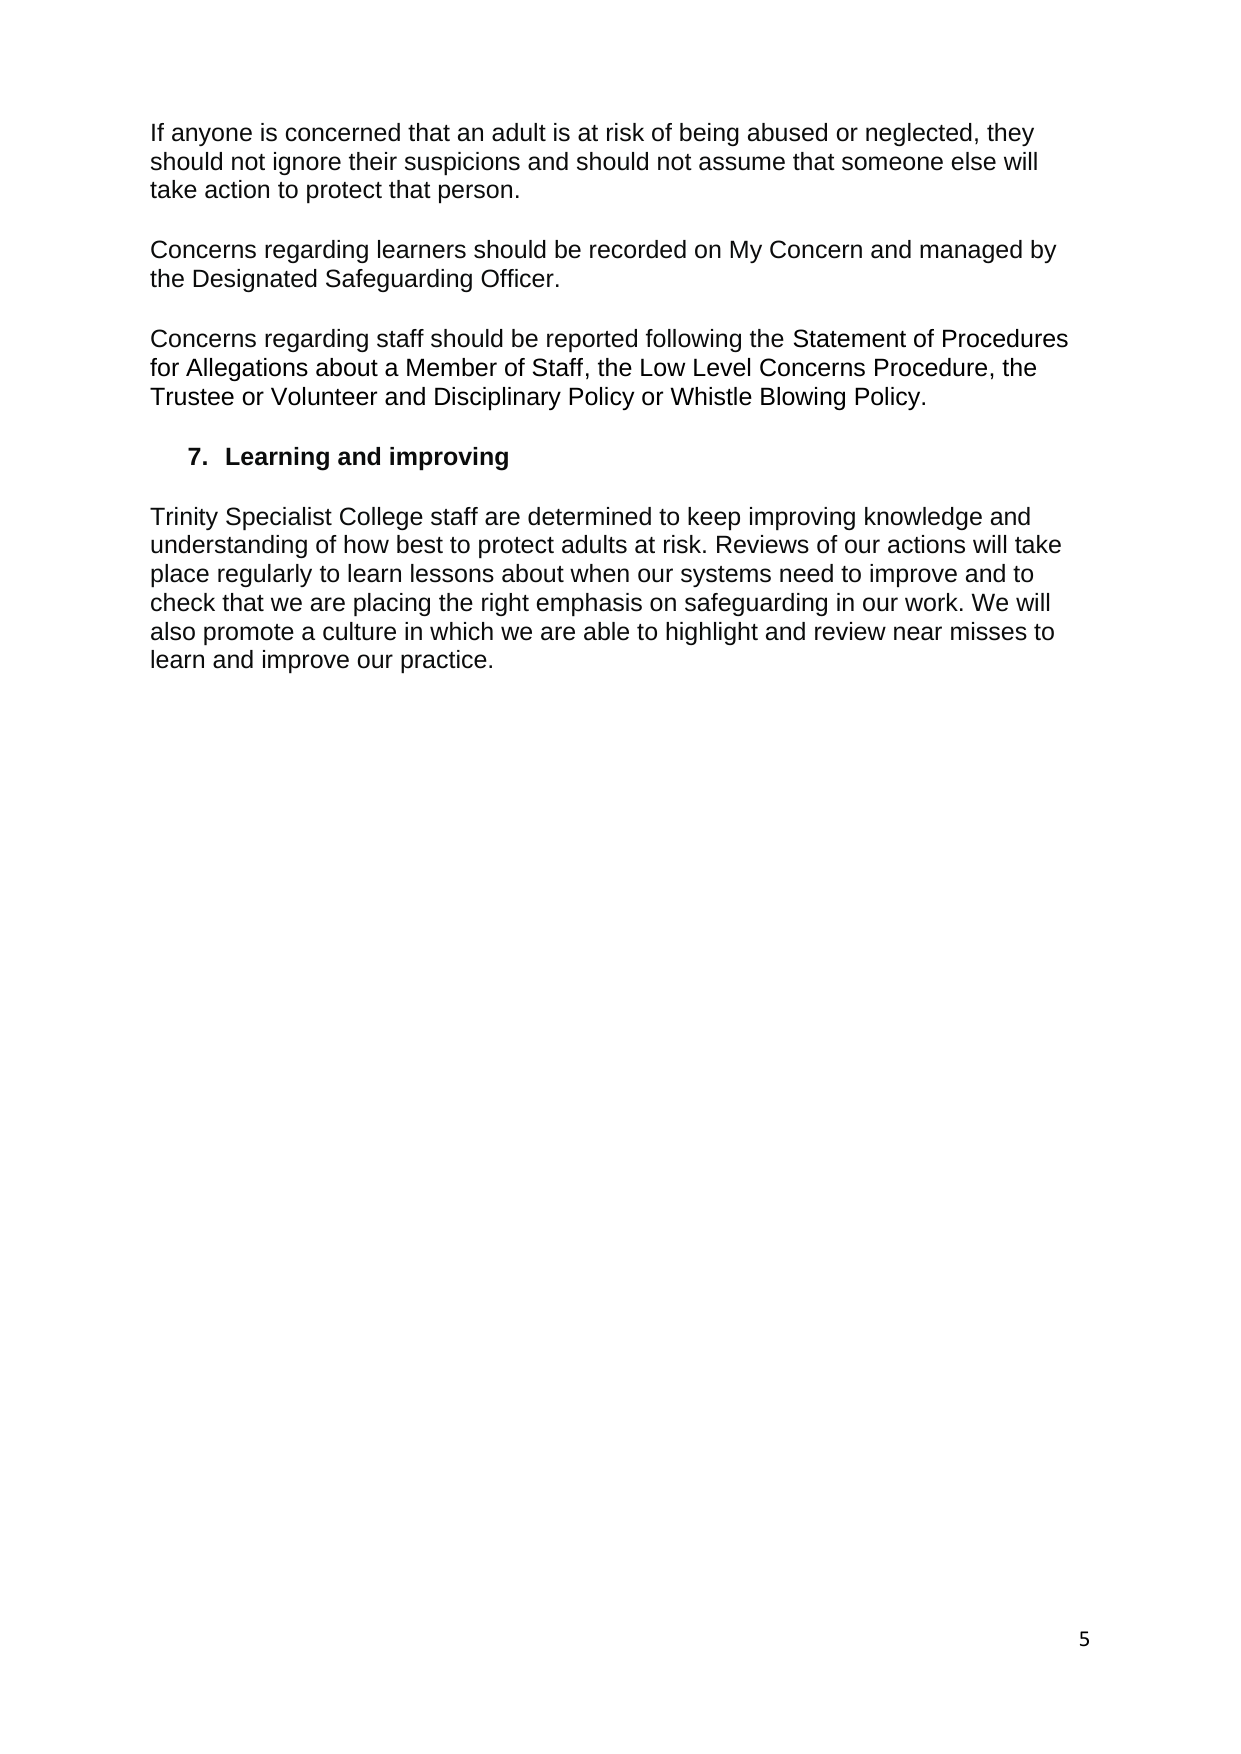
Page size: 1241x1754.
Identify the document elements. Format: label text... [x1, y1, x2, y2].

text Concerns regarding staff should be reported following the Statement of Procedures for Allegations about a Member of Staff, the Low Level Concerns Procedure, the Trustee or Volunteer and Disciplinary Policy or Whistle Blowing Policy. [150, 324, 1090, 411]
text If anyone is concerned that an adult is at risk of being abused or neglected, they should not ignore their suspicions and should not assume that someone else will take action to protect that person. [150, 118, 1090, 204]
text Concerns regarding learners should be recorded on My Concern and managed by the Designated Safeguarding Officer. [150, 236, 1090, 293]
list Learning and improving [187, 442, 1090, 471]
text Trinity Specialist College staff are determined to keep improving knowledge and understanding of how best to protect adults at risk. Reviews of our actions will take place regularly to learn lessons about when our systems need to improve and to check that we are placing the right emphasis on safeguarding in our work. We will also promote a culture in which we are able to highlight and review near misses to learn and improve our practice. [150, 502, 1090, 674]
